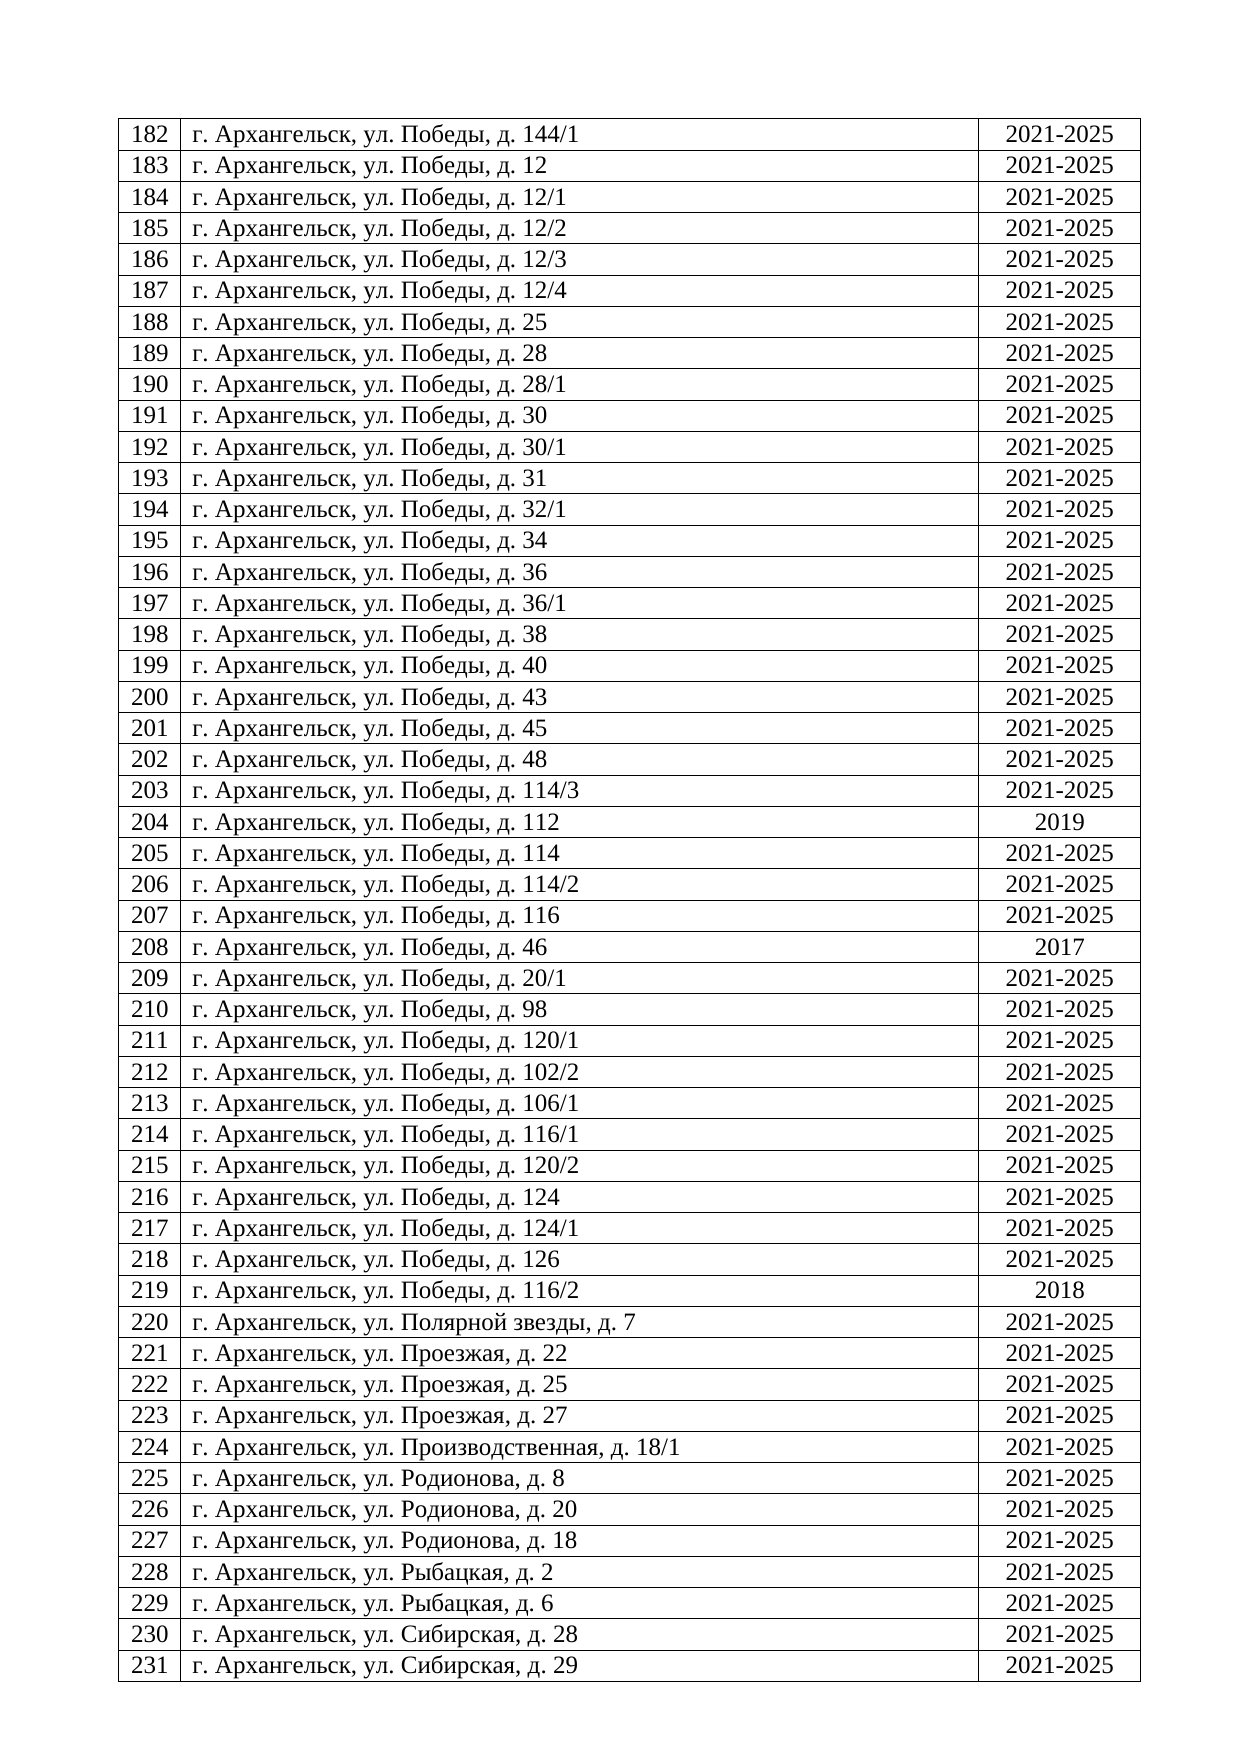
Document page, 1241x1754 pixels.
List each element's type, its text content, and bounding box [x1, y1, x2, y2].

table_cell 2021-2025 [979, 276, 1140, 306]
table_cell 2021-2025 [979, 213, 1140, 243]
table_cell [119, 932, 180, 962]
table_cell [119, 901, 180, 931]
table_cell г. Архангельск, ул. Победы, д. 36/1 [181, 588, 978, 618]
table_cell 197 [119, 588, 180, 618]
table_cell г. Архангельск, ул. Победы, д. 34 [181, 526, 978, 556]
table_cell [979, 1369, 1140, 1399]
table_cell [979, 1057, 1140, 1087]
table_cell 2021-2025 [979, 682, 1140, 712]
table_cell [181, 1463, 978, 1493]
table_cell 2021-2025 [979, 557, 1140, 587]
table_cell 190 [119, 369, 180, 399]
table_cell 2021-2025 [979, 588, 1140, 618]
table_cell 182 [119, 119, 180, 149]
table_cell 183 [119, 151, 180, 181]
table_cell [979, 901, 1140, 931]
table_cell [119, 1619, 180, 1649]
table_cell 193 [119, 463, 180, 493]
table_cell г. Архангельск, ул. Победы, д. 32/1 [181, 494, 978, 524]
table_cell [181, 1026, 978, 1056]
table_cell г. Архангельск, ул. Победы, д. 12/4 [181, 276, 978, 306]
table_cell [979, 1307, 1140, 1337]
table_cell 185 [119, 213, 180, 243]
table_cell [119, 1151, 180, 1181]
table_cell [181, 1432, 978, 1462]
table_cell 2021-2025 [979, 338, 1140, 368]
table_cell г. Архангельск, ул. Победы, д. 30 [181, 401, 978, 431]
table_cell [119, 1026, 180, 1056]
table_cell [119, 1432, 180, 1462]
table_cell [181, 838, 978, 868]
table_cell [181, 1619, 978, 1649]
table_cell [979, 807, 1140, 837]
table_cell 195 [119, 526, 180, 556]
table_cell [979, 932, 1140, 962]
table_cell 2021-2025 [979, 432, 1140, 462]
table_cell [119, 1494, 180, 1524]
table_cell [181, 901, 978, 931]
table_cell 2021-2025 [979, 526, 1140, 556]
table_cell г. Архангельск, ул. Победы, д. 36 [181, 557, 978, 587]
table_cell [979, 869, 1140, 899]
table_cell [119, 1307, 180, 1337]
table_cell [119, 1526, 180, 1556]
table_cell 187 [119, 276, 180, 306]
table_cell 184 [119, 182, 180, 212]
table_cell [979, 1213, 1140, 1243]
table_cell 2021-2025 [979, 244, 1140, 274]
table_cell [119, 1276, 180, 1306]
table_cell 2021-2025 [979, 151, 1140, 181]
table_cell г. Архангельск, ул. Победы, д. 25 [181, 307, 978, 337]
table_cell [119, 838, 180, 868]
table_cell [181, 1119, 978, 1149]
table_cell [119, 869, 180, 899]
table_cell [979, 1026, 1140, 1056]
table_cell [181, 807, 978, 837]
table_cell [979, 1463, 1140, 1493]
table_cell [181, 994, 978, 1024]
table_cell г. Архангельск, ул. Победы, д. 38 [181, 619, 978, 649]
table_cell 2021-2025 [979, 713, 1140, 743]
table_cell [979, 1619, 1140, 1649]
table_cell г. Архангельск, ул. Победы, д. 144/1 [181, 119, 978, 149]
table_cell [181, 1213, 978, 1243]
table_cell г. Архангельск, ул. Победы, д. 48 [181, 744, 978, 774]
table_cell г. Архангельск, ул. Победы, д. 12/1 [181, 182, 978, 212]
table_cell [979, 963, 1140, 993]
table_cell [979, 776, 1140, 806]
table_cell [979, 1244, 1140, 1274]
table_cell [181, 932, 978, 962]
table_cell 194 [119, 494, 180, 524]
table_cell г. Архангельск, ул. Победы, д. 12/2 [181, 213, 978, 243]
table_cell 2021-2025 [979, 463, 1140, 493]
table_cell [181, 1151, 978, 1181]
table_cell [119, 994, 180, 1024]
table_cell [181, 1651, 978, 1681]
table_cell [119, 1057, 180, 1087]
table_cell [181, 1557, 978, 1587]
table_cell 2021-2025 [979, 369, 1140, 399]
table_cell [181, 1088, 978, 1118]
table_cell г. Архангельск, ул. Победы, д. 114/3 [181, 776, 978, 806]
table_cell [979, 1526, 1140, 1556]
table_cell г. Архангельск, ул. Победы, д. 30/1 [181, 432, 978, 462]
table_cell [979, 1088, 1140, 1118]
table_cell 2021-2025 [979, 119, 1140, 149]
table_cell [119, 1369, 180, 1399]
table_cell 196 [119, 557, 180, 587]
table_cell 2021-2025 [979, 619, 1140, 649]
table_cell г. Архангельск, ул. Победы, д. 45 [181, 713, 978, 743]
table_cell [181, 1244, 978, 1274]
table_cell г. Архангельск, ул. Победы, д. 28 [181, 338, 978, 368]
table_cell 2021-2025 [979, 401, 1140, 431]
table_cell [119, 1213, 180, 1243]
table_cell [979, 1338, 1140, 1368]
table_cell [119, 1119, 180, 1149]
table_cell г. Архангельск, ул. Победы, д. 31 [181, 463, 978, 493]
table_cell 199 [119, 651, 180, 681]
table_cell 192 [119, 432, 180, 462]
table_cell 202 [119, 744, 180, 774]
table_cell 186 [119, 244, 180, 274]
table_cell г. Архангельск, ул. Победы, д. 12/3 [181, 244, 978, 274]
table_cell 200 [119, 682, 180, 712]
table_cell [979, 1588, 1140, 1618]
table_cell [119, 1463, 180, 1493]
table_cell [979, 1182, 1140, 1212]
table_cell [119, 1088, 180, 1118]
table_cell 188 [119, 307, 180, 337]
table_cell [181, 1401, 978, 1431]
table_cell г. Архангельск, ул. Победы, д. 40 [181, 651, 978, 681]
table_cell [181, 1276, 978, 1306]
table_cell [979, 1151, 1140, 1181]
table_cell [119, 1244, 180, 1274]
table_cell 2021-2025 [979, 307, 1140, 337]
table_cell 2021-2025 [979, 651, 1140, 681]
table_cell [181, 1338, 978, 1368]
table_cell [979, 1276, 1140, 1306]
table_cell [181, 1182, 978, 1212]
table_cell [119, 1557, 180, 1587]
table_cell 198 [119, 619, 180, 649]
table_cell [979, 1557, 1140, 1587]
table_cell г. Архангельск, ул. Победы, д. 43 [181, 682, 978, 712]
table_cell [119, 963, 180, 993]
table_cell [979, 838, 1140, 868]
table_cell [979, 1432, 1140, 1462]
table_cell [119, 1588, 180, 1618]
table_cell г. Архангельск, ул. Победы, д. 12 [181, 151, 978, 181]
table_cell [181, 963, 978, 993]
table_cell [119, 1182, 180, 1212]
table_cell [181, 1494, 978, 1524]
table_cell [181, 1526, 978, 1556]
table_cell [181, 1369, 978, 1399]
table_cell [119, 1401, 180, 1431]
table_cell 203 [119, 776, 180, 806]
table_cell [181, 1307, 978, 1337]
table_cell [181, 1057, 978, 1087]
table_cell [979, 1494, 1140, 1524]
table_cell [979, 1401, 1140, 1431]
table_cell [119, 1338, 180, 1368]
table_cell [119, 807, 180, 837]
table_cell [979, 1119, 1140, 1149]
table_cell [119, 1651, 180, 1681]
table_cell г. Архангельск, ул. Победы, д. 28/1 [181, 369, 978, 399]
table_cell 2021-2025 [979, 494, 1140, 524]
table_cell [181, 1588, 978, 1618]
table_cell 2021-2025 [979, 182, 1140, 212]
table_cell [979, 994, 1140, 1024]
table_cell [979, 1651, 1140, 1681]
table_cell 189 [119, 338, 180, 368]
table_cell 191 [119, 401, 180, 431]
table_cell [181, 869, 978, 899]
table_cell 201 [119, 713, 180, 743]
table_cell 2021-2025 [979, 744, 1140, 774]
